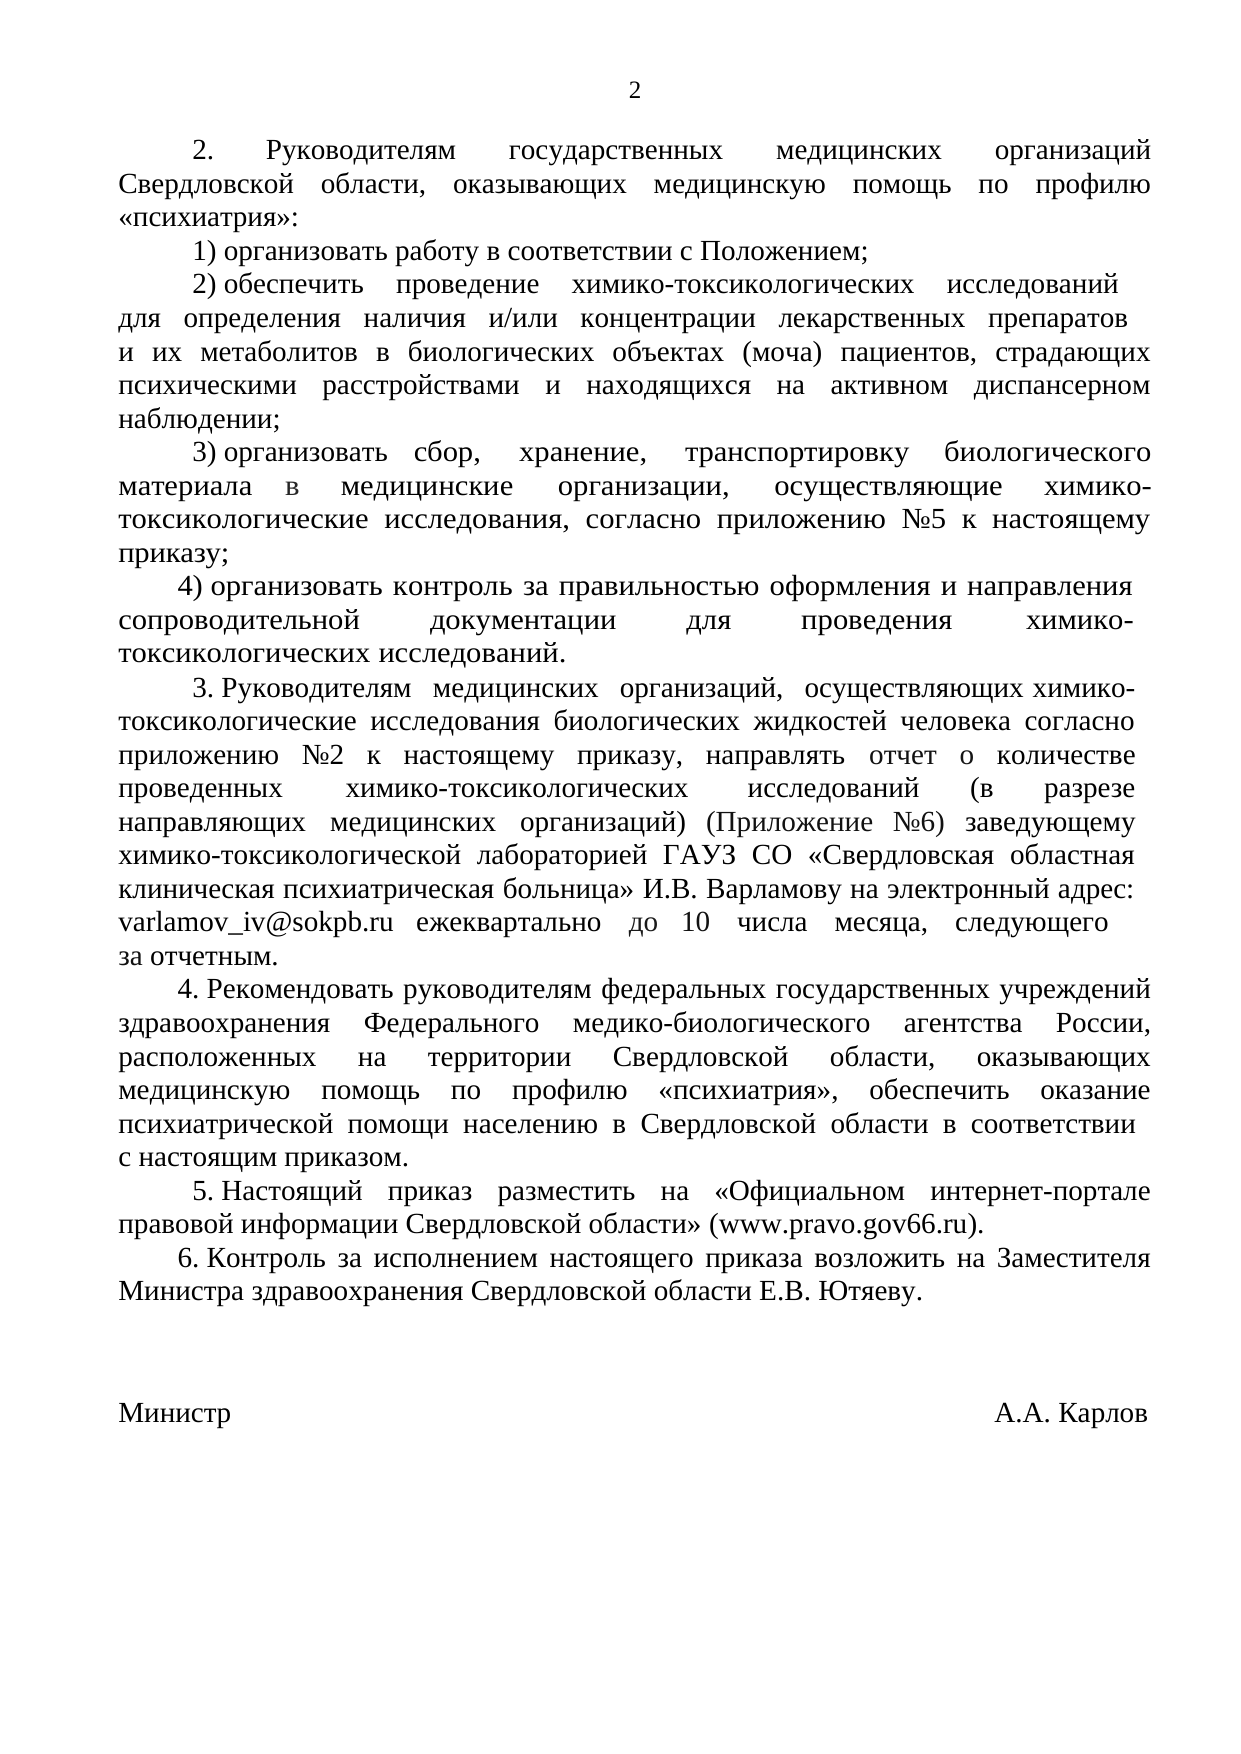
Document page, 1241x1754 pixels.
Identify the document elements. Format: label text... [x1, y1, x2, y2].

list 3. Руководителям медицинских организаций, осуществляющих химико-токсикологические исследования биологических жидкостей человека согласно приложению №2 к настоящему приказу, направлять отчет о количестве проведенных химико-токсикологических исследований (в разрезе направляющих медицинских организаций) (Приложение №6) заведующему химико-токсикологической лабораторией ГАУЗ СО «Свердловская областная клиническая психиатрическая больница» И.В. Варламову на электронный адрес: varlamov_iv@sokpb.ru ежеквартально до 10 числа месяца, следующего за отчетным. [118, 670, 1136, 972]
list 3) организовать сбор, хранение, транспортировку биологического материала в медицинские организации, осуществляющие химико-токсикологические исследования, согласно приложению №5 к настоящему приказу; [118, 434, 1152, 568]
text 1) организовать работу в соответствии с Положением; [118, 233, 1152, 267]
text 4) организовать контроль за правильностью оформления и направления сопроводительной документации для проведения химико-токсикологических исследований. [118, 568, 1134, 669]
list Руководителям государственных медицинских организаций Свердловской области, оказывающих медицинскую помощь по профилю «психиатрия»: [118, 132, 1152, 233]
text Министр А.А. Карлов [118, 1395, 1152, 1428]
list 2) обеспечить проведение химико-токсикологических исследований для определения наличия и/или концентрации лекарственных препаратов и их метаболитов в биологических объектах (моча) пациентов, страдающих психическими расстройствами и находящихся на активном диспансерном наблюдении; [118, 267, 1152, 434]
list 4. Рекомендовать руководителям федеральных государственных учреждений здравоохранения Федерального медико-биологического агентства России, расположенных на территории Свердловской области, оказывающих медицинскую помощь по профилю «психиатрия», обеспечить оказание психиатрической помощи населению в Свердловской области в соответствии с настоящим приказом. [118, 972, 1152, 1173]
list 5. Настоящий приказ разместить на «Официальном интернет-портале правовой информации Свердловской области» (www.pravo.gov66.ru). [118, 1173, 1152, 1240]
list 6. Контроль за исполнением настоящего приказа возложить на Заместителя Министра здравоохранения Свердловской области Е.В. Ютяеву. [118, 1240, 1152, 1307]
